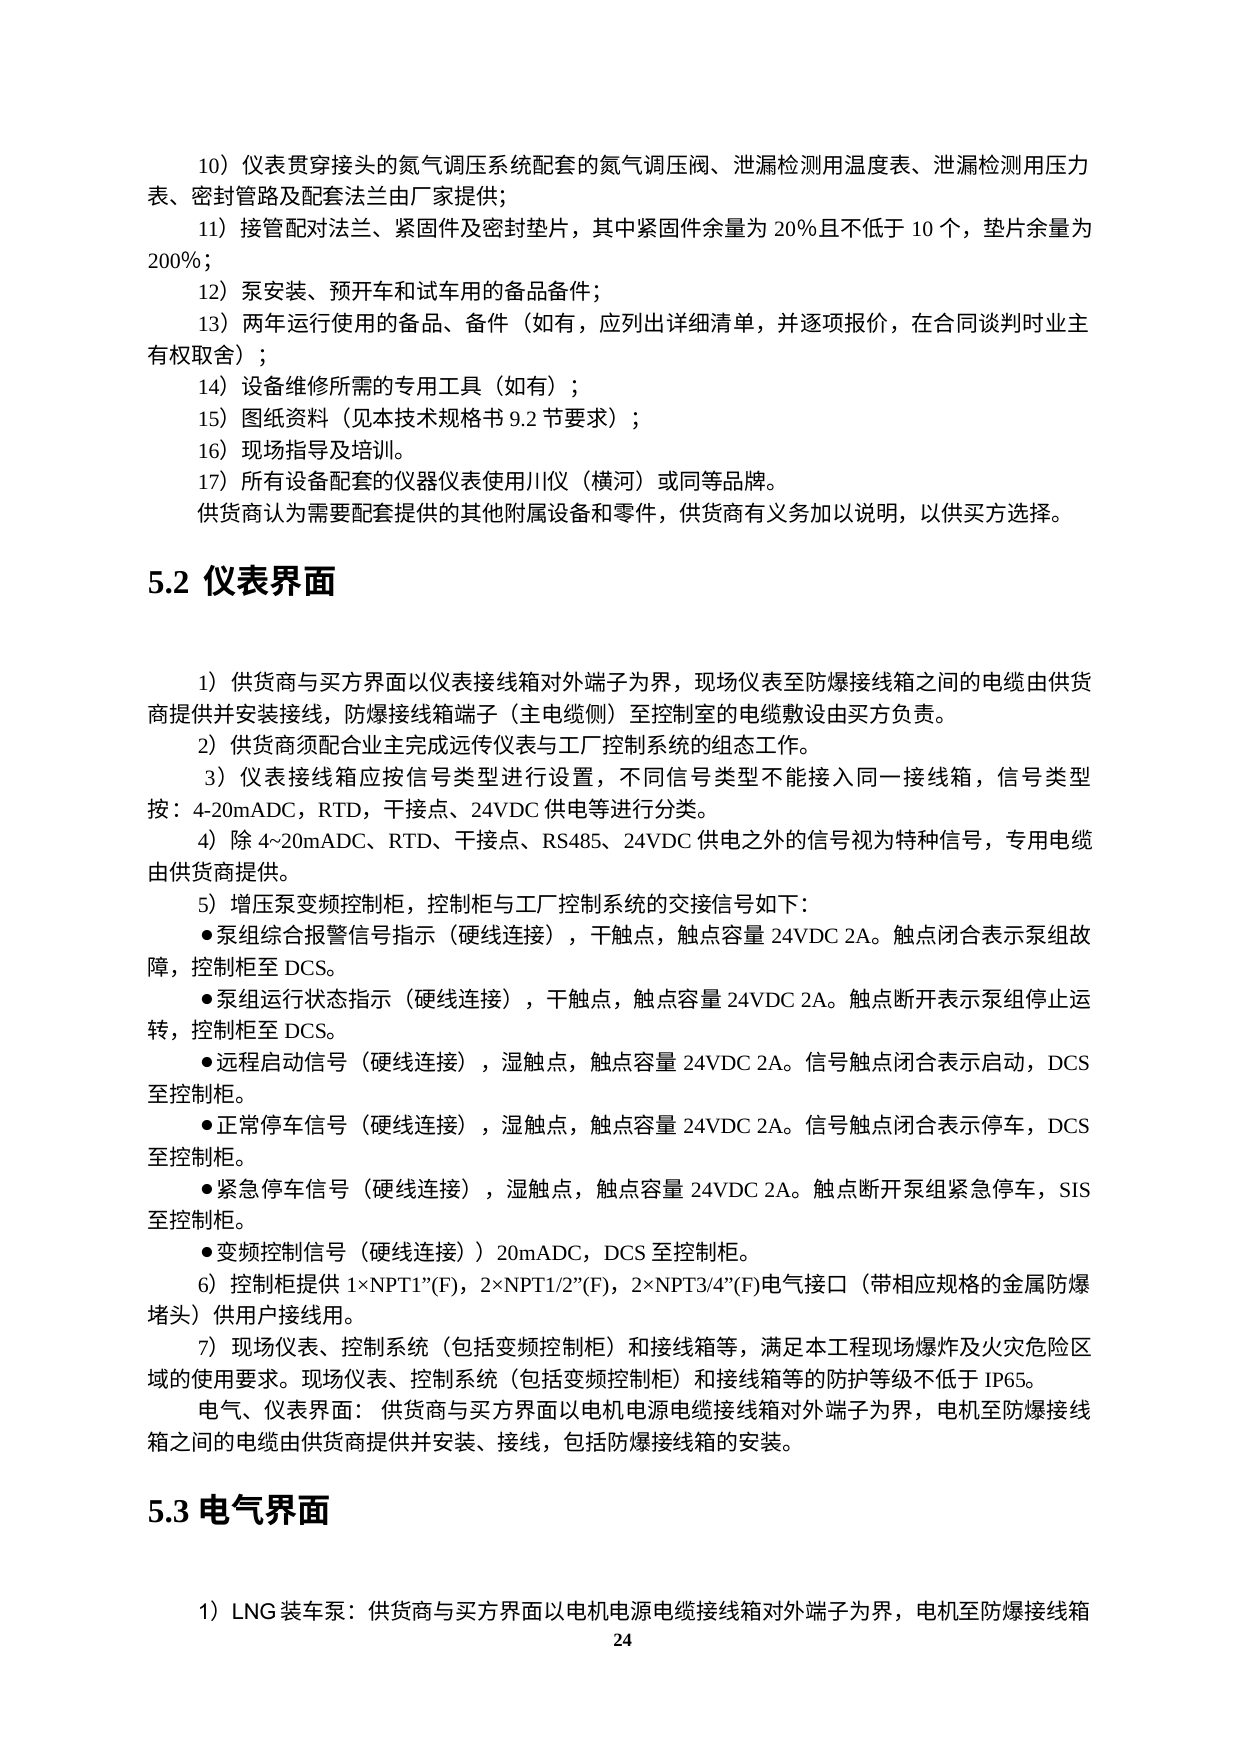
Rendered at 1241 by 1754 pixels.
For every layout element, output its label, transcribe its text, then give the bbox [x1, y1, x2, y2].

text 11）接管配对法兰、紧固件及密封垫片，其中紧固件余量为 20％且不低于 10 个，垫片余量为 200％； [148, 211, 1093, 274]
text ⚫正常停车信号（硬线连接），湿触点，触点容量 24VDC 2A。信号触点闭合表示停车，DCS 至控制柜。 [148, 1108, 1093, 1172]
text 14）设备维修所需的专用工具（如有）； [148, 369, 1093, 401]
text ⚫紧急停车信号（硬线连接），湿触点，触点容量 24VDC 2A。触点断开泵组紧急停车，SIS 至控制柜。 [148, 1172, 1093, 1235]
text 1）供货商与买方界面以仪表接线箱对外端子为界，现场仪表至防爆接线箱之间的电缆由供货商提供并安装接线，防爆接线箱端子（主电缆侧）至控制室的电缆敷设由买方负责。 [148, 665, 1093, 728]
text 17）所有设备配套的仪器仪表使用川仪（横河）或同等品牌。 [148, 464, 1093, 496]
text 4）除 4~20mADC、RTD、干接点、RS485、24VDC 供电之外的信号视为特种信号，专用电缆由供货商提供。 [148, 823, 1093, 887]
text 6）控制柜提供 1×NPT1”(F)，2×NPT1/2”(F)，2×NPT3/4”(F)电气接口（带相应规格的金属防爆堵头）供用户接线用。 [148, 1267, 1093, 1330]
text ⚫远程启动信号（硬线连接），湿触点，触点容量 24VDC 2A。信号触点闭合表示启动，DCS 至控制柜。 [148, 1045, 1093, 1108]
text 7）现场仪表、控制系统（包括变频控制柜）和接线箱等，满足本工程现场爆炸及火灾危险区域的使用要求。现场仪表、控制系统（包括变频控制柜）和接线箱等的防护等级不低于 IP65。 [148, 1330, 1093, 1393]
text 2）供货商须配合业主完成远传仪表与工厂控制系统的组态工作。 [148, 728, 1093, 760]
text 10）仪表贯穿接头的氮气调压系统配套的氮气调压阀、泄漏检测用温度表、泄漏检测用压力表、密封管路及配套法兰由厂家提供； [148, 148, 1093, 211]
text 3）仪表接线箱应按信号类型进行设置，不同信号类型不能接入同一接线箱，信号类型按：4-20mADC，RTD，干接点、24VDC 供电等进行分类。 [148, 760, 1093, 823]
subtitle 5.3 电气界面 [148, 1484, 1093, 1532]
text ⚫变频控制信号（硬线连接））20mADC，DCS 至控制柜。 [148, 1235, 1093, 1267]
text 15）图纸资料（见本技术规格书 9.2 节要求）； [148, 401, 1093, 433]
text 12）泵安装、预开车和试车用的备品备件； [148, 274, 1093, 306]
text 供货商认为需要配套提供的其他附属设备和零件，供货商有义务加以说明，以供买方选择。 [148, 496, 1093, 528]
text 16）现场指导及培训。 [148, 433, 1093, 464]
text 5）增压泵变频控制柜，控制柜与工厂控制系统的交接信号如下： [148, 887, 1093, 918]
text ⚫泵组运行状态指示（硬线连接），干触点，触点容量 24VDC 2A。触点断开表示泵组停止运转，控制柜至 DCS。 [148, 982, 1093, 1045]
subtitle 5.2 仪表界面 [148, 555, 1093, 603]
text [148, 1594, 1093, 1626]
text 13）两年运行使用的备品、备件（如有，应列出详细清单，并逐项报价，在合同谈判时业主有权取舍）； [148, 306, 1093, 369]
text ⚫泵组综合报警信号指示（硬线连接），干触点，触点容量 24VDC 2A。触点闭合表示泵组故障，控制柜至 DCS。 [148, 918, 1093, 982]
text 电气、仪表界面： 供货商与买方界面以电机电源电缆接线箱对外端子为界，电机至防爆接线箱之间的电缆由供货商提供并安装、接线，包括防爆接线箱的安装。 [148, 1393, 1093, 1457]
